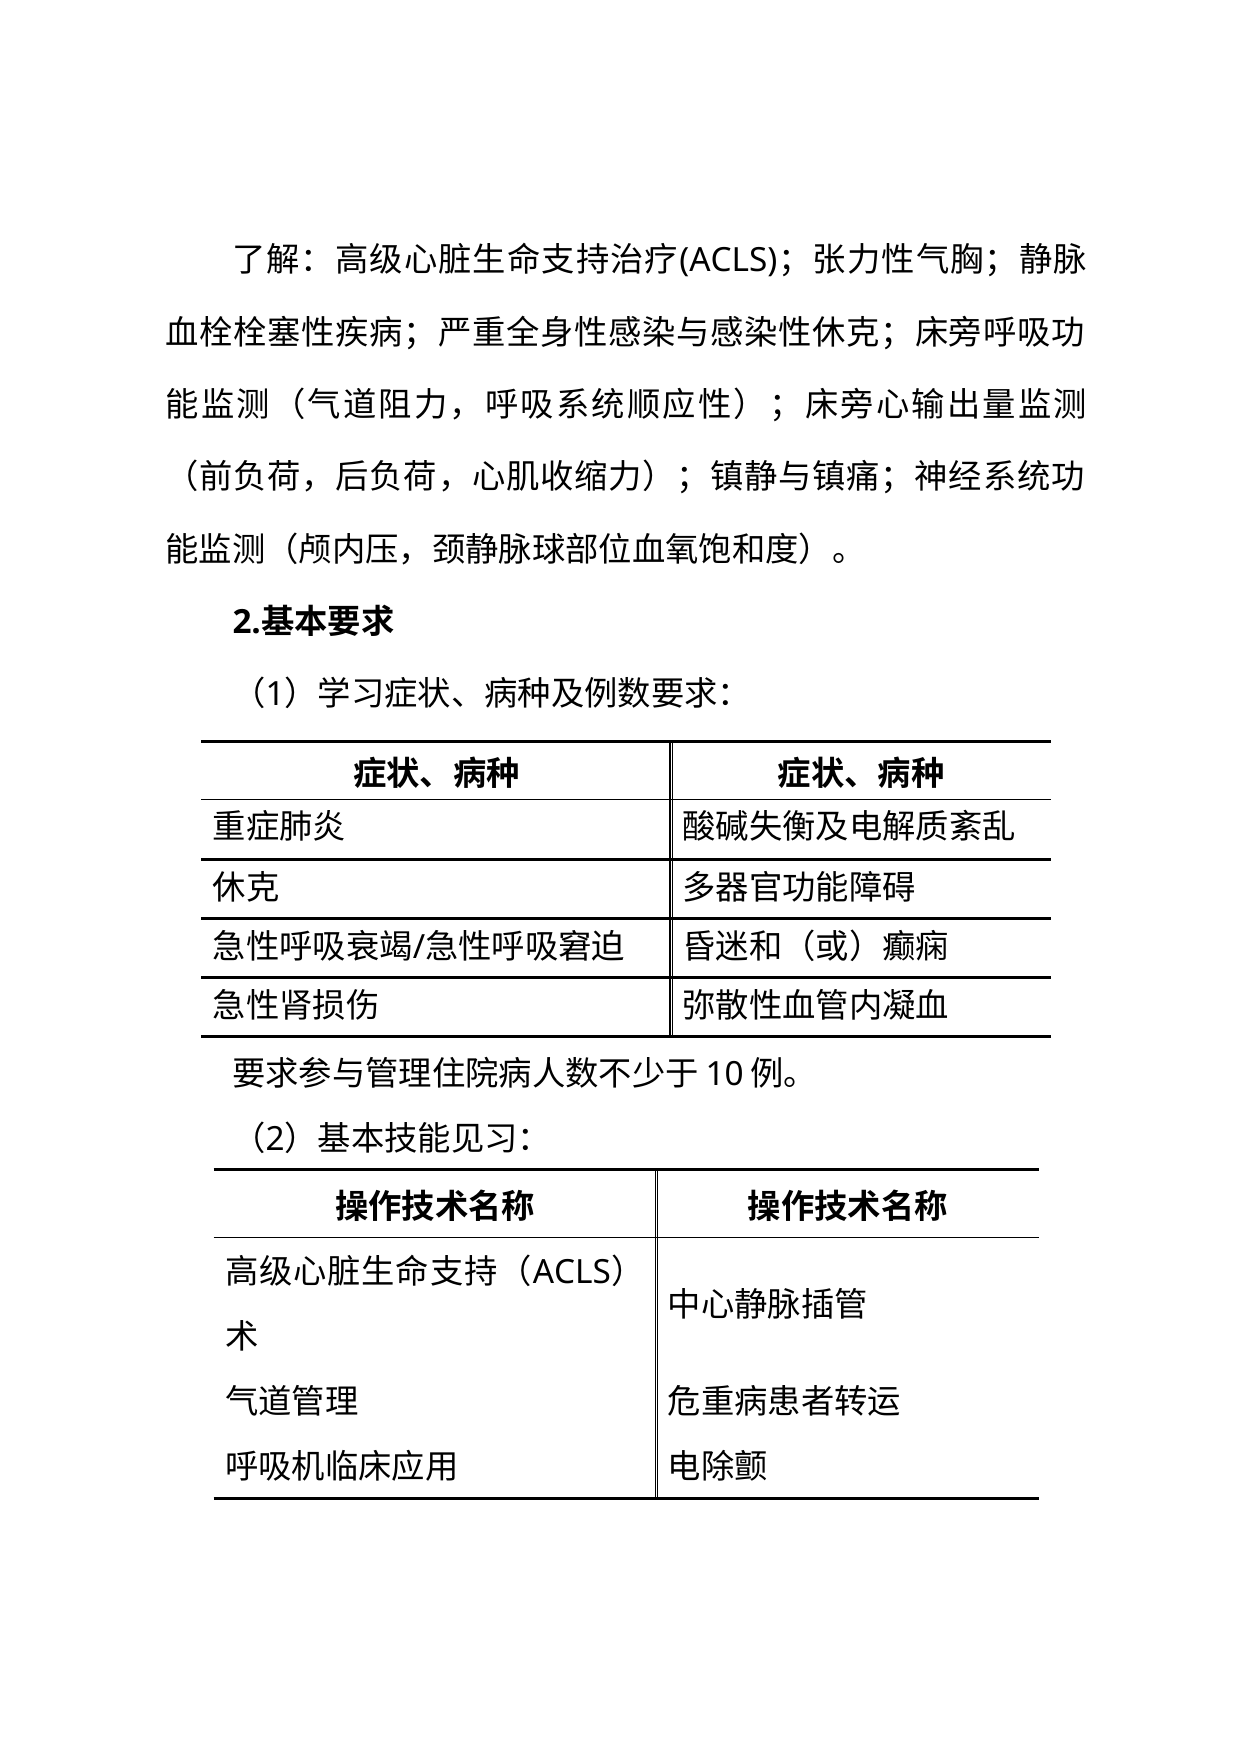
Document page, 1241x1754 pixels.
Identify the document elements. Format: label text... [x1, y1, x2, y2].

table_header 症状、病种 [201, 743, 669, 799]
table_cell 多器官功能障碍 [673, 861, 1051, 917]
table_cell 急性呼吸衰竭/急性呼吸窘迫 综合征 [201, 920, 669, 976]
table_cell 呼吸机临床应用 [214, 1432, 655, 1497]
table_cell 电除颤 [658, 1432, 1038, 1497]
table_cell 高级心脏生命支持（ACLS）术 [214, 1238, 655, 1367]
text （1）学习症状、病种及例数要求： [165, 667, 1087, 716]
text （2）基本技能见习： [165, 1103, 1087, 1168]
text 了解：高级心脏生命支持治疗(ACLS)；张力性气胸；静脉血栓栓塞性疾病；严重全身性感染与感染性休克；床旁呼吸功能监测（气道阻力，呼吸系统顺应性）；床旁心输出量监测（前负荷，后负荷，心肌收缩力）；镇静与镇痛；神经系统功能监测（颅内压，颈静脉球部位血氧饱和度）。 [165, 233, 1087, 571]
table_cell 重症肺炎 [201, 800, 669, 858]
text 2.基本要求 [165, 594, 1087, 643]
table_cell 弥散性血管内凝血 [673, 979, 1051, 1035]
table_cell 中心静脉插管 [658, 1238, 1038, 1367]
table_cell 昏迷和（或）癫痫 [673, 920, 1051, 976]
table_cell 气道管理 [214, 1367, 655, 1432]
table_cell 急性肾损伤 [201, 979, 669, 1035]
text 要求参与管理住院病人数不少于10例。 [165, 1038, 1087, 1103]
table_cell 危重病患者转运 [658, 1367, 1038, 1432]
table_header 操作技术名称 [658, 1171, 1038, 1236]
table_cell 休克 [201, 861, 669, 917]
table_cell 酸碱失衡及电解质紊乱 [673, 800, 1051, 858]
table_header 操作技术名称 [214, 1171, 655, 1236]
table_header 症状、病种 [673, 743, 1051, 799]
